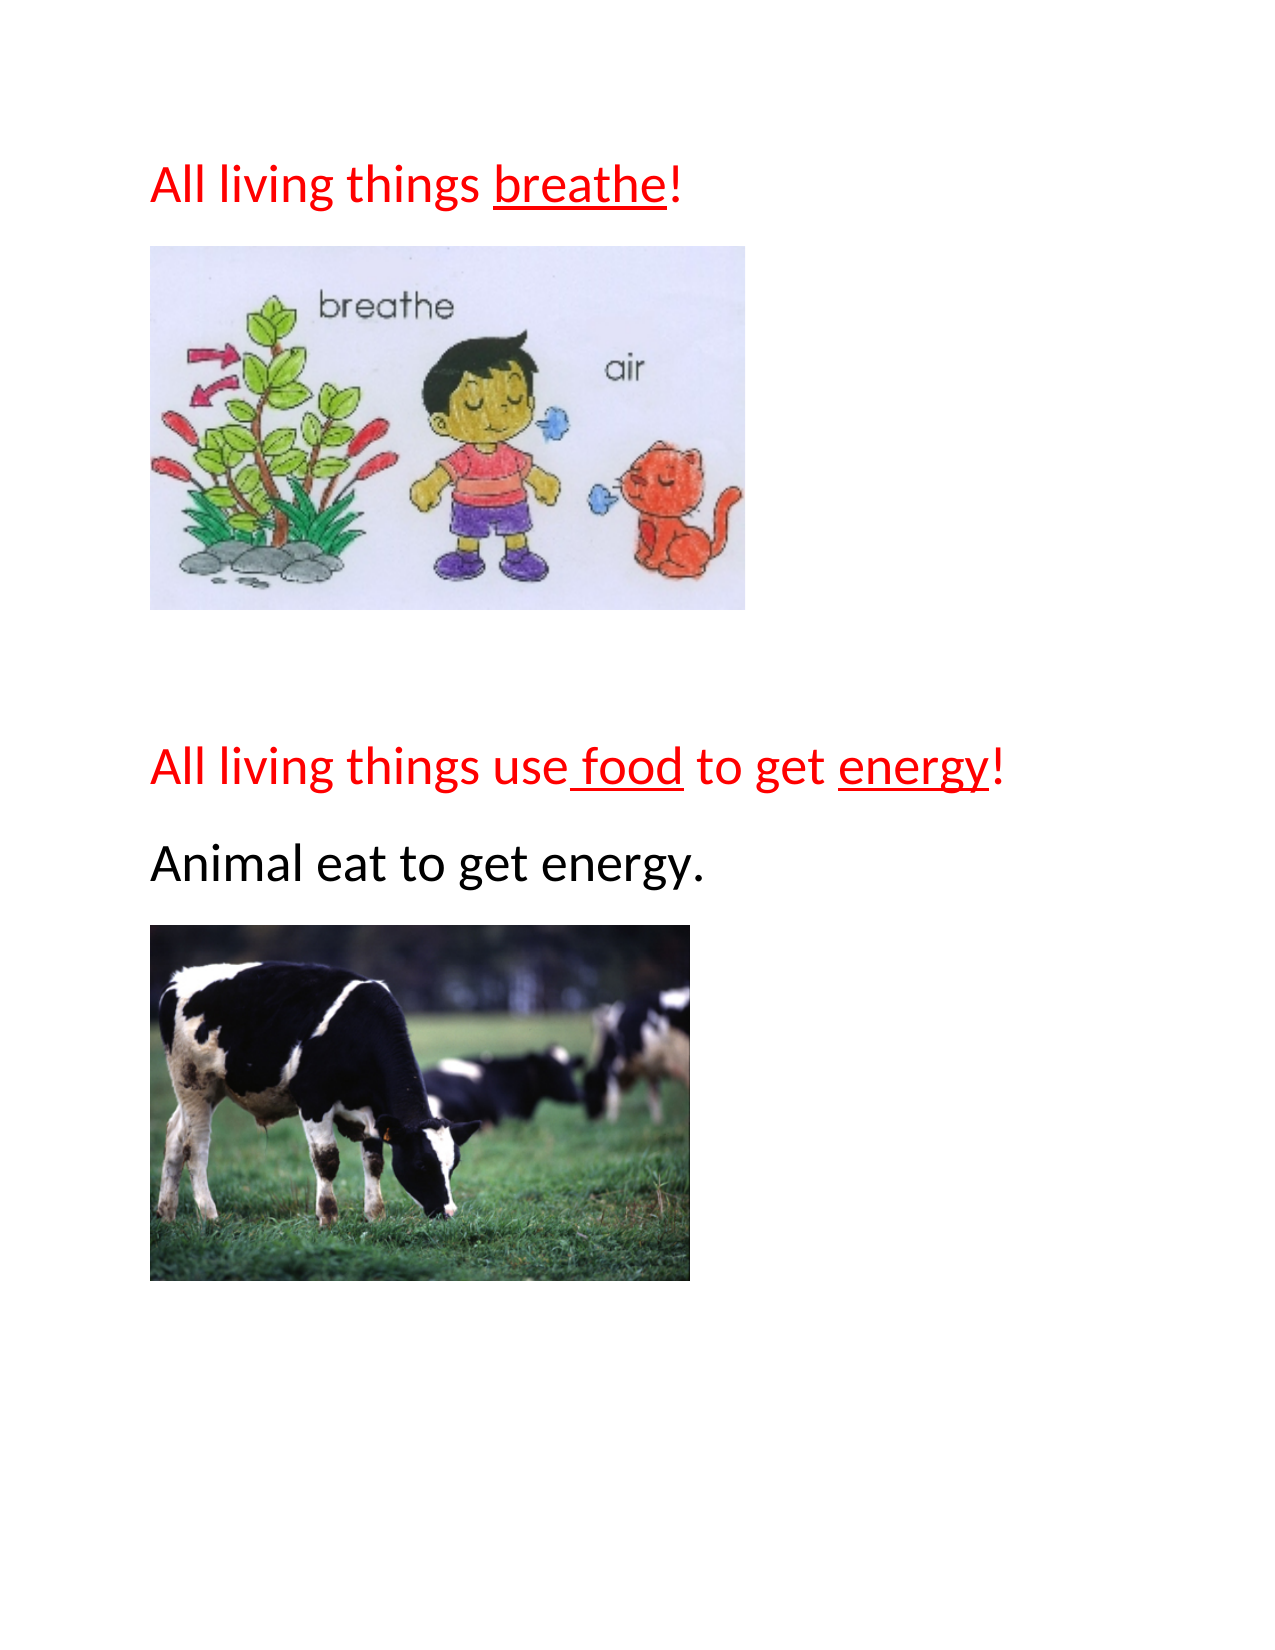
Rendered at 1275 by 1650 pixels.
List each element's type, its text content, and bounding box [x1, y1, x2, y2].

text All living things breathe! [150, 150, 1125, 216]
picture [150, 925, 690, 1281]
text All living things use food to get energy! [150, 732, 1125, 798]
text Animal eat to get energy. [150, 829, 1125, 895]
picture [150, 246, 746, 610]
